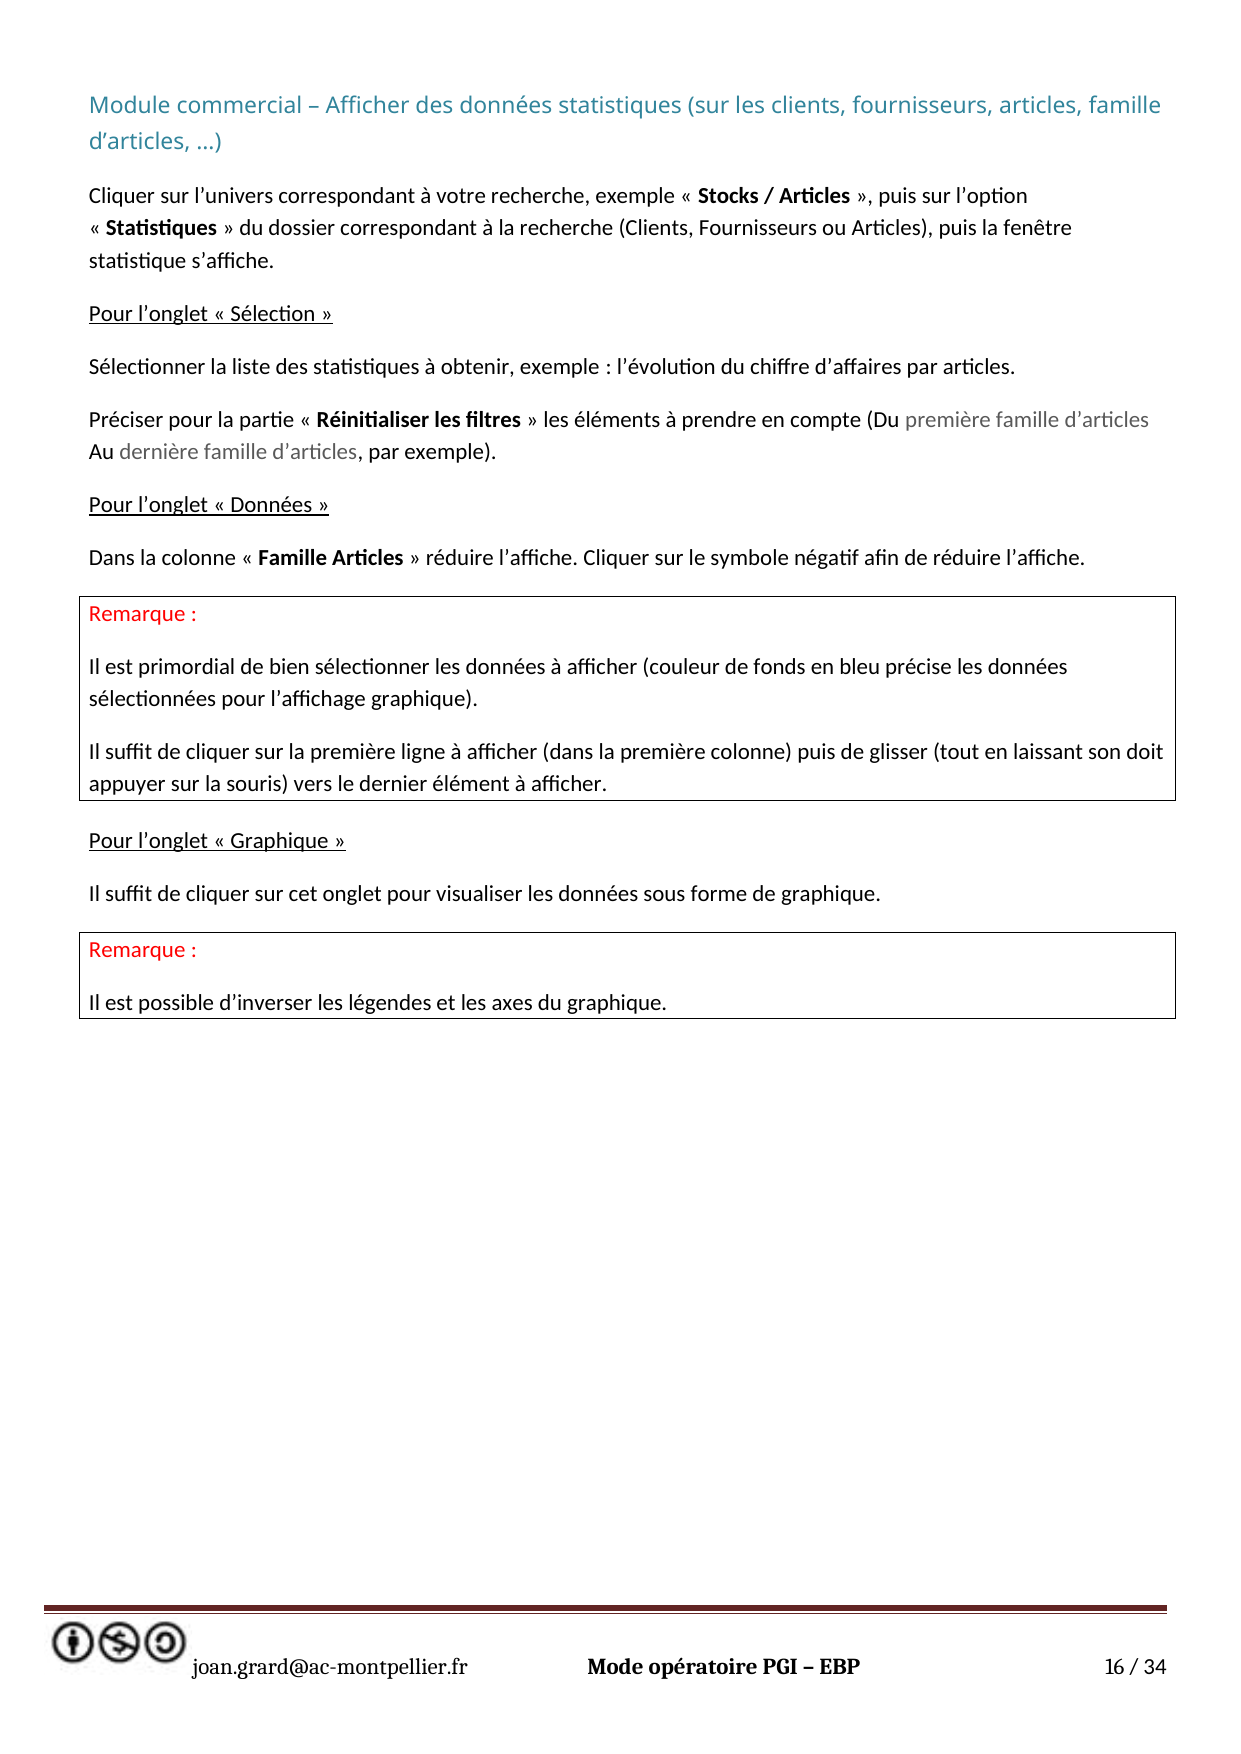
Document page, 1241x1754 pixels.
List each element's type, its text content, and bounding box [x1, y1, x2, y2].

text Module commercial – Afficher des données statistiques (sur les clients, fournisseurs, articles, famille d’articles, …) [89, 89, 1167, 156]
text Préciser pour la partie « Réinitialiser les filtres » les éléments à prendre en compte (Du première famille d’articles Au dernière famille d’articles, par exemple). [89, 405, 1167, 465]
text Il suffit de cliquer sur la première ligne à afficher (dans la première colonne) puis de glisser (tout en laissant son doit appuyer sur la souris) vers le dernier élément à afficher. [80, 734, 1175, 800]
text Dans la colonne « Famille Articles » réduire l’affiche. Cliquer sur le symbole négatif afin de réduire l’affiche. [89, 543, 1167, 571]
text Pour l’onglet « Sélection » [89, 299, 1167, 327]
picture [44, 1616, 193, 1675]
text Remarque : [80, 597, 1175, 627]
text Remarque : [80, 933, 1175, 963]
text Sélectionner la liste des statistiques à obtenir, exemple : l’évolution du chiffre d’affaires par articles. [89, 352, 1167, 380]
text Il est possible d’inverser les légendes et les axes du graphique. [80, 985, 1175, 1018]
text Il est primordial de bien sélectionner les données à afficher (couleur de fonds en bleu précise les données sélectionnées pour l’affichage graphique). [80, 649, 1175, 712]
text Cliquer sur l’univers correspondant à votre recherche, exemple « Stocks / Articles », puis sur l’option « Statistiques » du dossier correspondant à la recherche (Clients, Fournisseurs ou Articles), puis la fenêtre statistique s’affiche. [89, 181, 1167, 274]
text Il suffit de cliquer sur cet onglet pour visualiser les données sous forme de graphique. [89, 879, 1167, 907]
text Pour l’onglet « Graphique » [89, 826, 1167, 854]
text Pour l’onglet « Données » [89, 490, 1167, 518]
